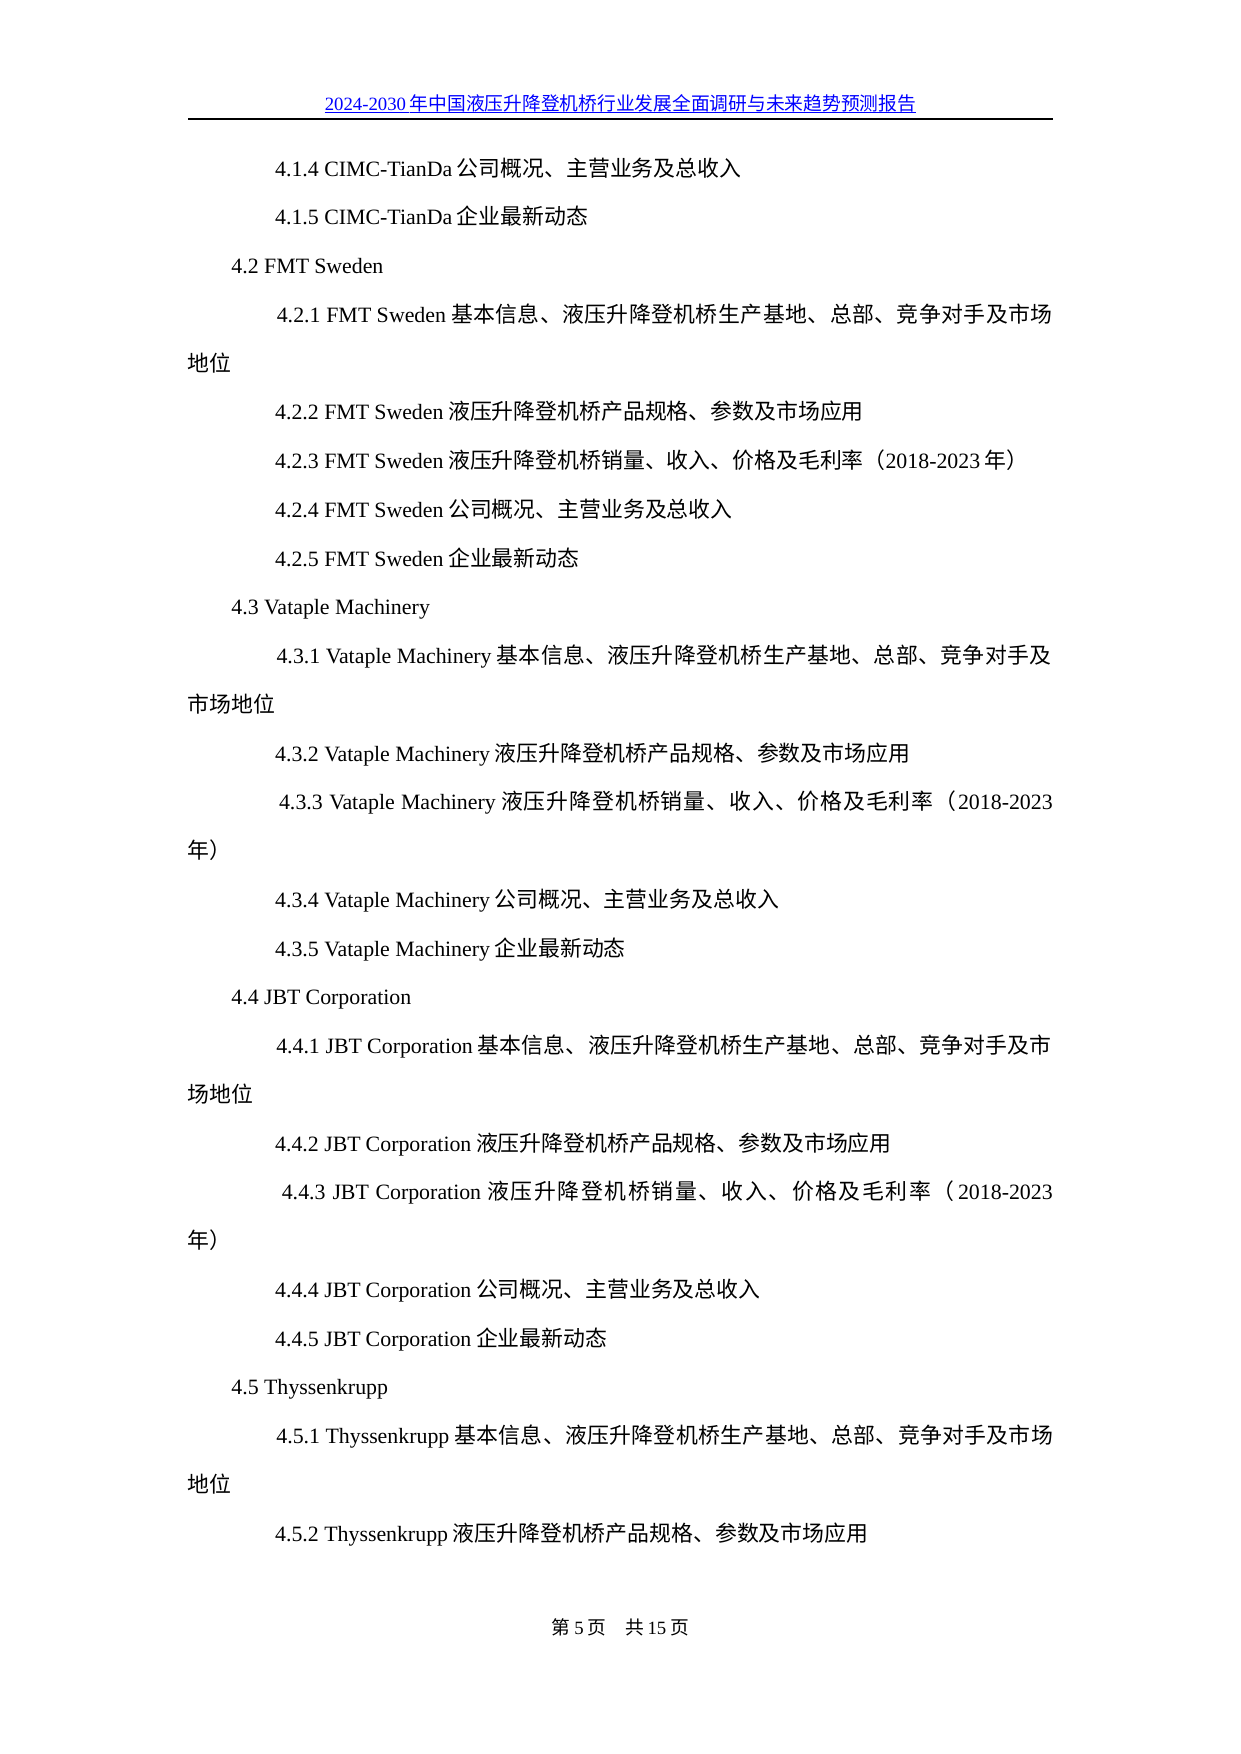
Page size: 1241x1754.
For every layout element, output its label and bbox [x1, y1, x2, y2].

text [187, 150, 1053, 1548]
